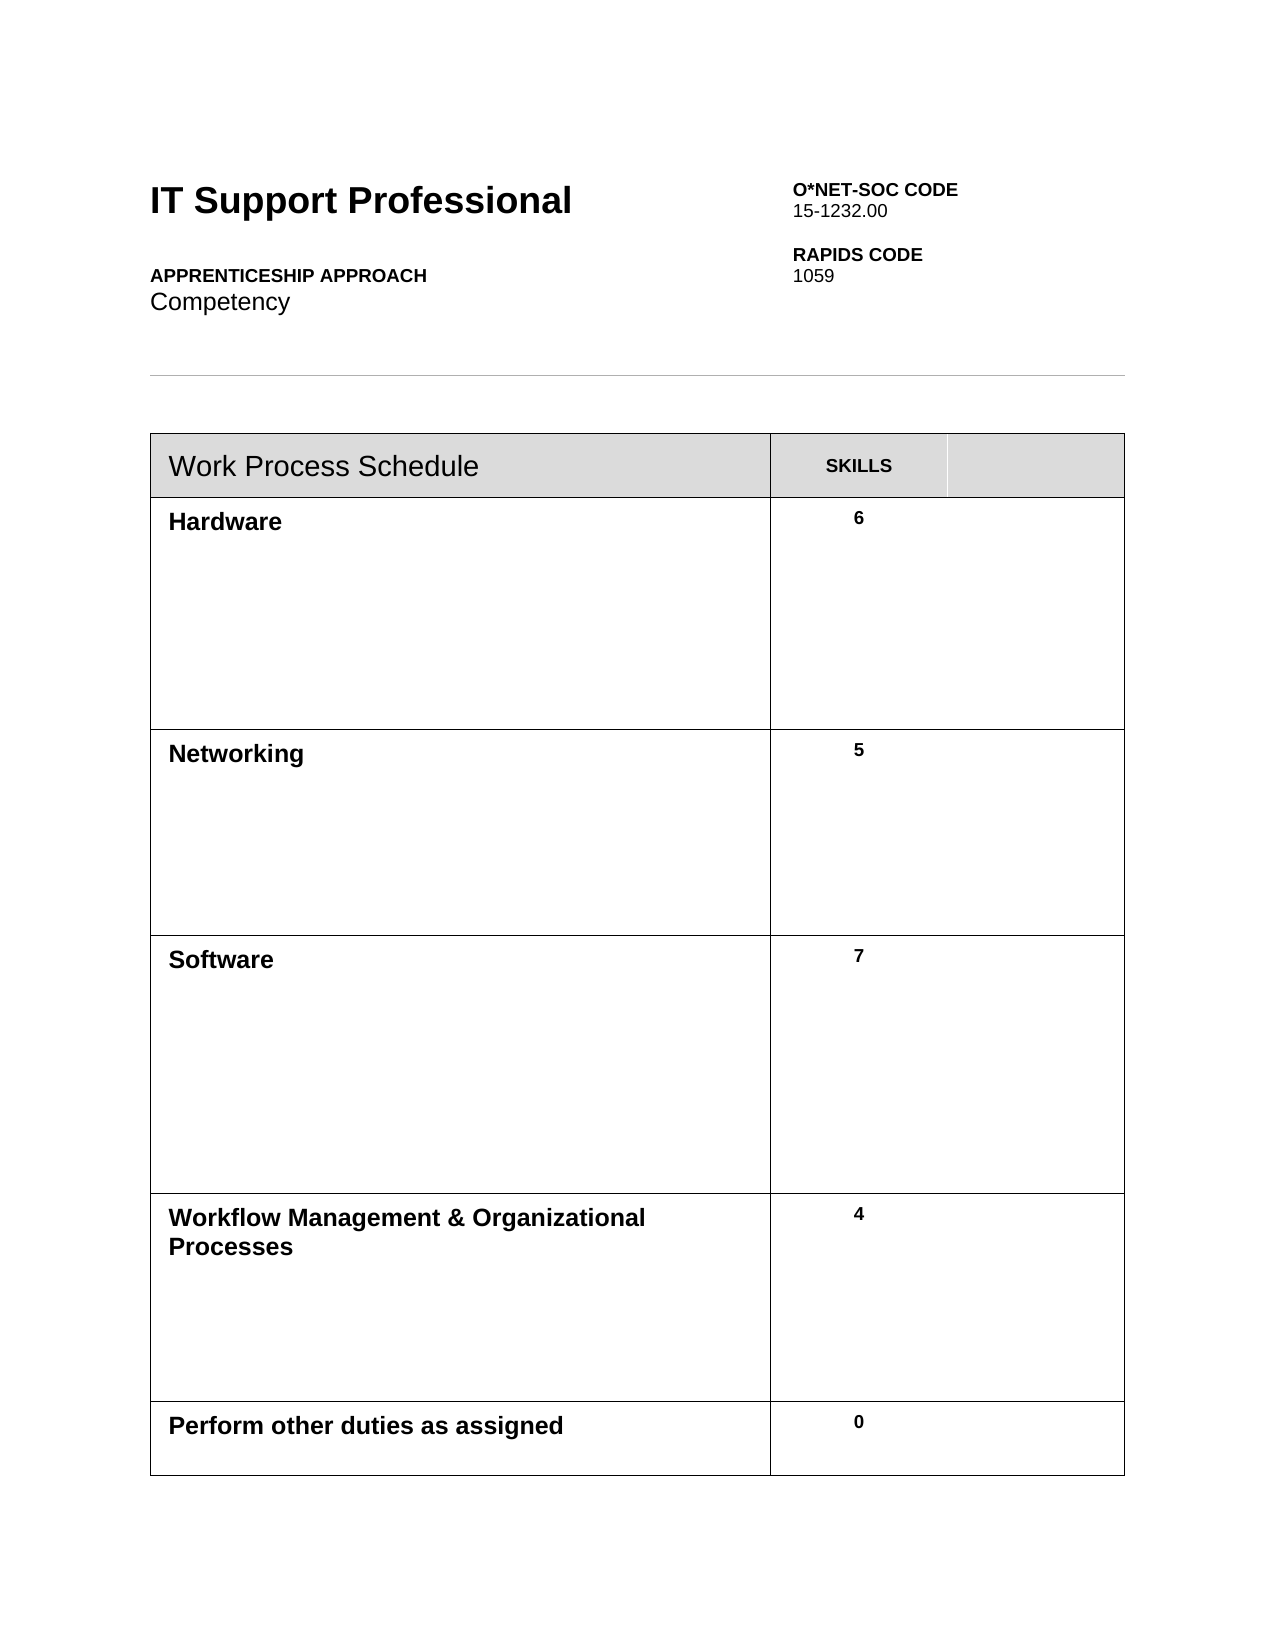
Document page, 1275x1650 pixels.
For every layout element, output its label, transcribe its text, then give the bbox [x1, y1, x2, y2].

table_cell 4 [771, 1194, 947, 1401]
table_header [948, 434, 1124, 497]
table_cell Workflow Management & Organizational Processes Open, manage and close trouble tickets Purchasing and license management Research issue resolution Document issue resolution [151, 1194, 770, 1401]
text APPRENTICESHIP APPROACH [150, 265, 719, 287]
text 1059 [793, 265, 1125, 287]
table_cell [948, 936, 1124, 1193]
table_header SKILLS [771, 434, 947, 497]
text RAPIDS CODE [793, 243, 1125, 265]
text IT Support Professional [150, 179, 719, 222]
table_header Work Process Schedule [151, 434, 770, 497]
table_cell [948, 730, 1124, 935]
table_cell Networking Wired network device installation and configuration Wireless network device installation and configuration Network service management Monitor network performance and security Troubleshoot network issues [151, 730, 770, 935]
table_cell Software Operation system deployment and configuration Cloud/hybrid cloud migration and configuration Desktop software application installation Malware client security software management Backup and restore data User access control and permissions Troubleshoot operating system and software application issues [151, 936, 770, 1193]
table_cell [948, 1194, 1124, 1401]
table_cell [948, 1402, 1124, 1475]
table_cell 6 [771, 498, 947, 729]
table_cell 5 [771, 730, 947, 935]
text O*NET-SOC CODE [793, 179, 1125, 200]
table_cell 7 [771, 936, 947, 1193]
text 15-1232.00 [793, 200, 1125, 222]
table_cell 0 [771, 1402, 947, 1475]
table_cell [948, 498, 1124, 729]
table_cell Hardware Laptop and desktop component installation and configuration Audio &amp; video installation and configuration Peripheral installation and configuration Cloud infrastructure architecture configuration Troubleshoot hardware issues Perform inventory management and asset control [151, 498, 770, 729]
table_cell Perform other duties as assigned [151, 1402, 770, 1475]
text Competency [150, 287, 719, 315]
